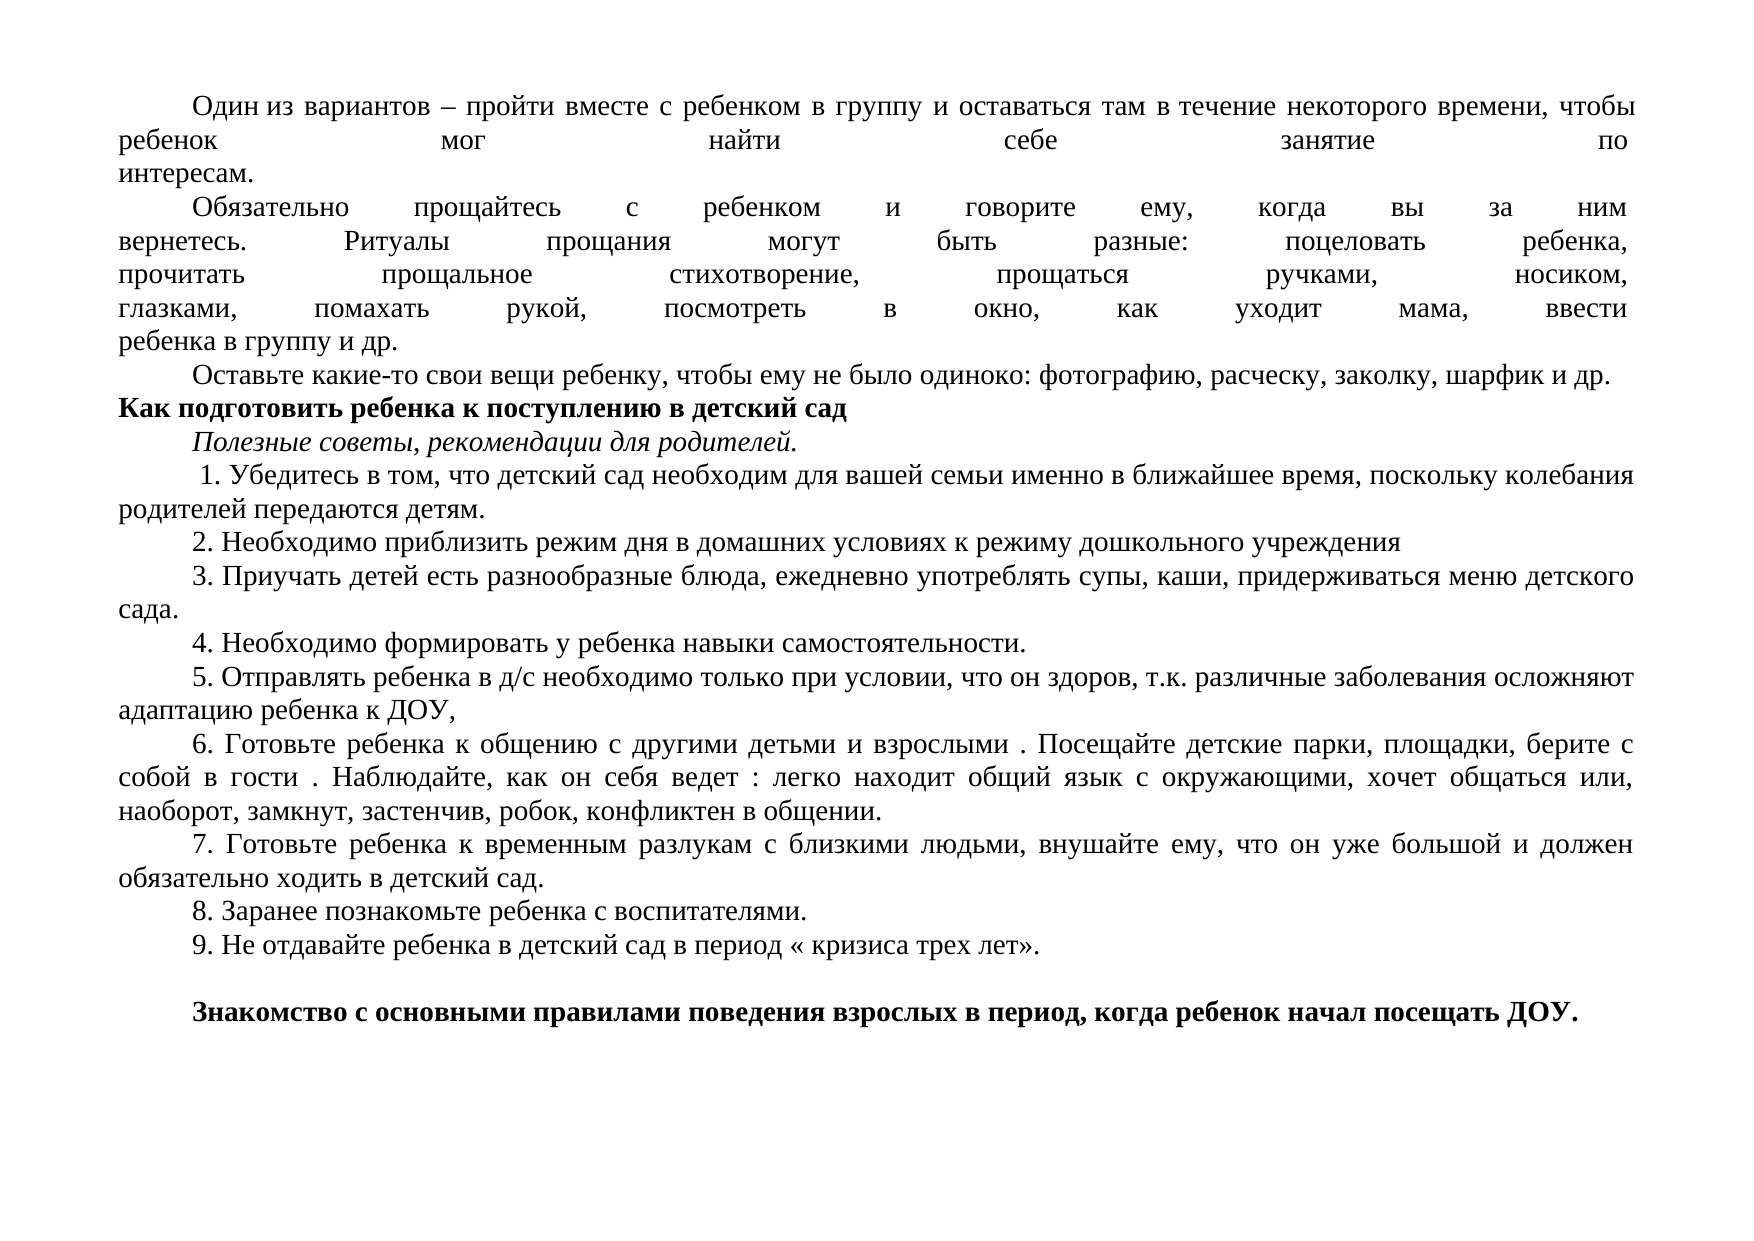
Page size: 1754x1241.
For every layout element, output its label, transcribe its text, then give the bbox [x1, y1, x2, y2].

text Полезные советы, рекомендации для родителей. [118, 424, 1636, 457]
text 2. Необходимо приблизить режим дня в домашних условиях к режиму дошкольного учреждения [118, 524, 1636, 558]
text 5. Отправлять ребенка в д/с необходимо только при условии, что он здоров, т.к. различные заболевания осложняют адаптацию ребенка к ДОУ, [118, 659, 1636, 726]
text Как подготовить ребенка к поступлению в детский сад [118, 390, 1636, 424]
text 7. Готовьте ребенка к временным разлукам с близкими людьми, внушайте ему, что он уже большой и должен обязательно ходить в детский сад. [118, 826, 1636, 893]
text 8. Заранее познакомьте ребенка с воспитателями. [118, 893, 1636, 927]
text Знакомство с основными правилами поведения взрослых в период, когда ребенок начал посещать ДОУ. [118, 994, 1636, 1028]
text 3. Приучать детей есть разнообразные блюда, ежедневно употреблять супы, каши, придерживаться меню детского сада. [118, 558, 1636, 625]
text Один из вариантов – пройти вместе с ребенком в группу и оставаться там в течение некоторого времени, чтобы ребенок мог найти себе занятие по интересам. [118, 88, 1636, 189]
text 1. Убедитесь в том, что детский сад необходим для вашей семьи именно в ближайшее время, поскольку колебания родителей передаются детям. [118, 457, 1636, 524]
text Оставьте какие-то свои вещи ребенку, чтобы ему не было одиноко: фотографию, расческу, заколку, шарфик и др. [118, 357, 1636, 390]
text 9. Не отдавайте ребенка в детский сад в период « кризиса трех лет». [118, 927, 1636, 961]
text 4. Необходимо формировать у ребенка навыки самостоятельности. [118, 625, 1636, 659]
text 6. Готовьте ребенка к общению с другими детьми и взрослыми . Посещайте детские парки, площадки, берите с собой в гости . Наблюдайте, как он себя ведет : легко находит общий язык с окружающими, хочет общаться или, наоборот, замкнут, застенчив, робок, конфликтен в общении. [118, 726, 1636, 826]
text Обязательно прощайтесь с ребенком и говорите ему, когда вы за ним вернетесь. Ритуалы прощания могут быть разные: поцеловать ребенка, прочитать прощальное стихотворение, прощаться ручками, носиком, глазками, помахать рукой, посмотреть в окно, как уходит мама, ввести ребенка в группу и др. [118, 189, 1636, 357]
